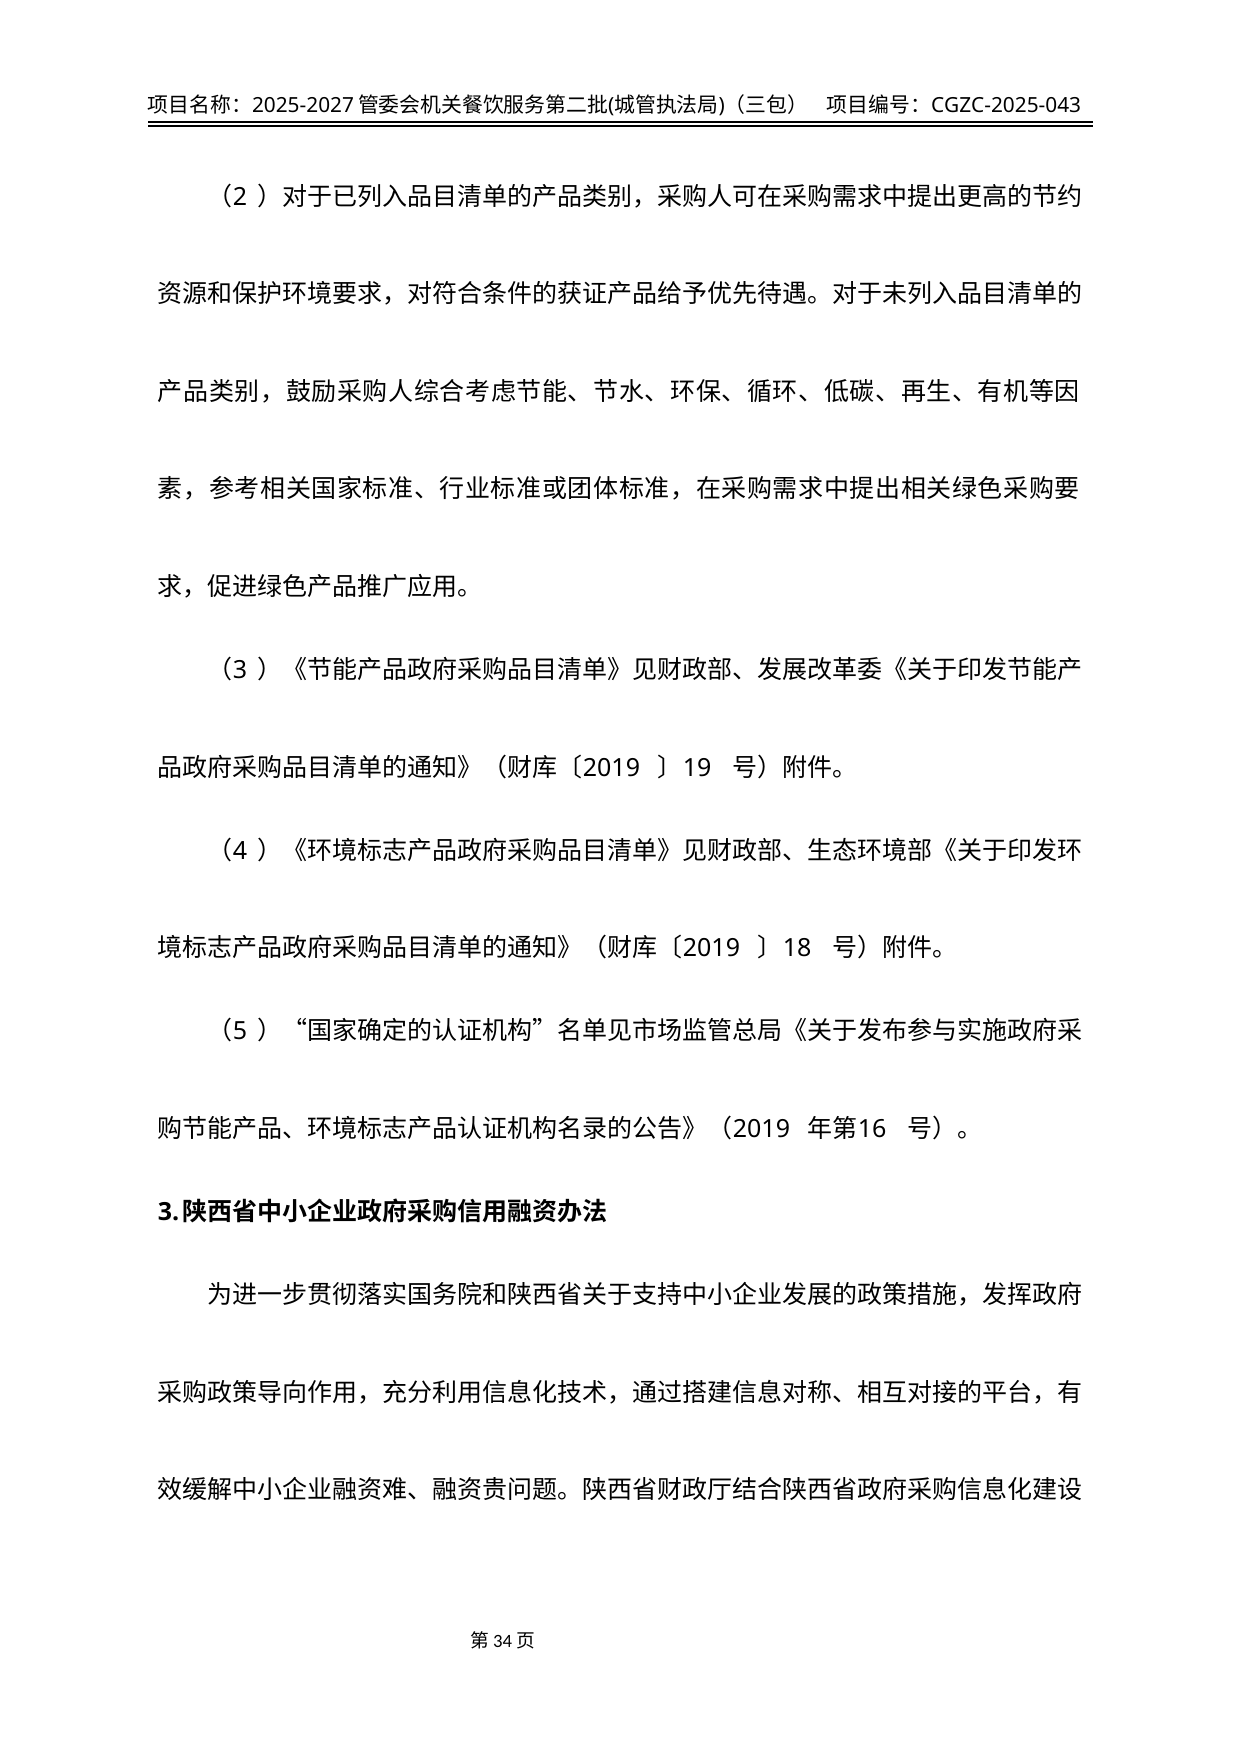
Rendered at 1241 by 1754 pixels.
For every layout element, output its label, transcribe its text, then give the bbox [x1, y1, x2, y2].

text （4）《环境标志产品政府采购品目清单》见财政部、生态环境部《关于印发环境标志产品政府采购品目清单的通知》（财库〔2019〕18号）附件。 [158, 816, 1083, 978]
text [158, 1260, 1083, 1520]
text 3.陕西省中小企业政府采购信用融资办法 [158, 1177, 1083, 1242]
text （5）“国家确定的认证机构”名单见市场监管总局《关于发布参与实施政府采购节能产品、环境标志产品认证机构名录的公告》（2019年第16号）。 [158, 996, 1083, 1159]
text （3）《节能产品政府采购品目清单》见财政部、发展改革委《关于印发节能产品政府采购品目清单的通知》（财库〔2019〕19号）附件。 [158, 635, 1083, 798]
text （2）对于已列入品目清单的产品类别，采购人可在采购需求中提出更高的节约资源和保护环境要求，对符合条件的获证产品给予优先待遇。对于未列入品目清单的产品类别，鼓励采购人综合考虑节能、节水、环保、循环、低碳、再生、有机等因素，参考相关国家标准、行业标准或团体标准，在采购需求中提出相关绿色采购要求，促进绿色产品推广应用。 [158, 162, 1083, 617]
